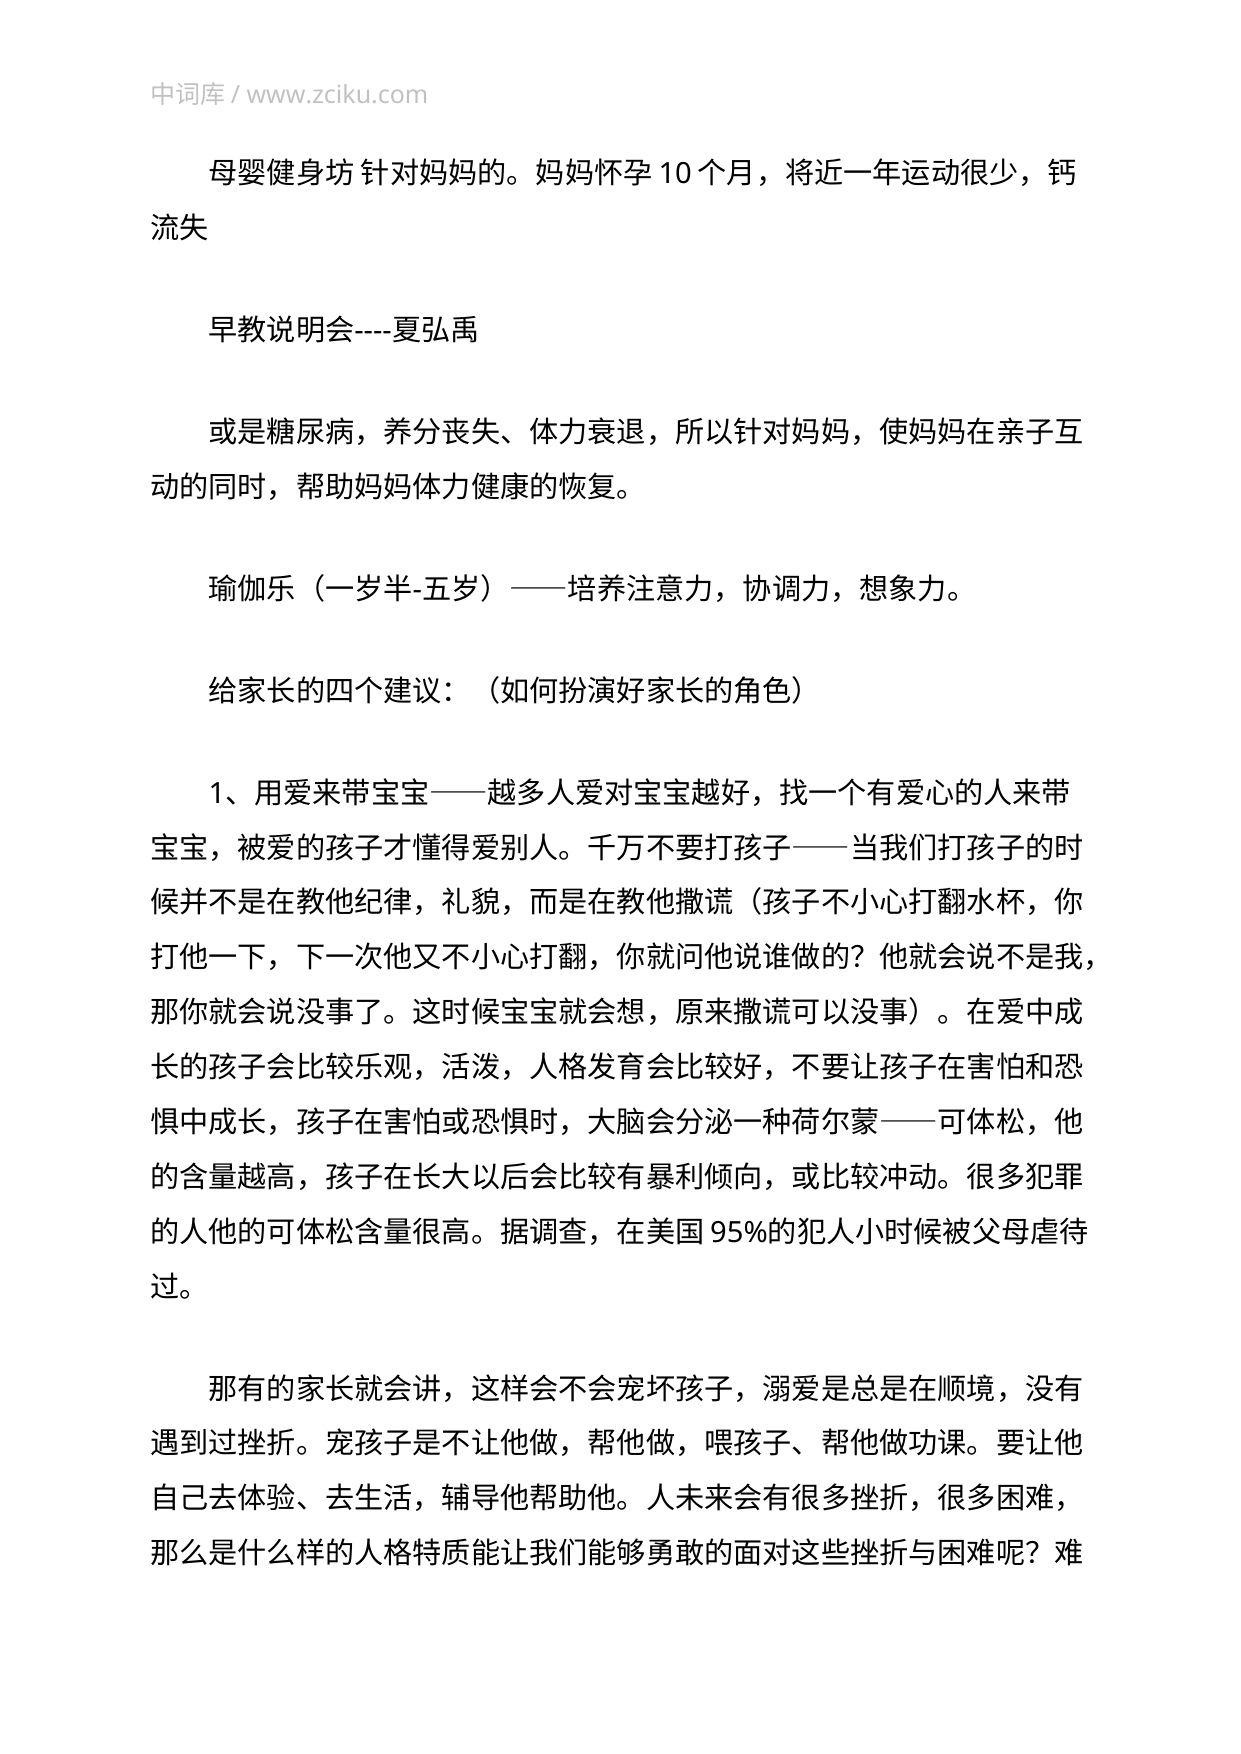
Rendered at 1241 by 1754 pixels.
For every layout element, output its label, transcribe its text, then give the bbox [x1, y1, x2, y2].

text 1、用爱来带宝宝——越多人爱对宝宝越好，找一个有爱心的人来带宝宝，被爱的孩子才懂得爱别人。千万不要打孩子——当我们打孩子的时候并不是在教他纪律，礼貌，而是在教他撒谎（孩子不小心打翻水杯，你打他一下，下一次他又不小心打翻，你就问他说谁做的？他就会说不是我，那你就会说没事了。这时候宝宝就会想，原来撒谎可以没事）。在爱中成长的孩子会比较乐观，活泼，人格发育会比较好，不要让孩子在害怕和恐惧中成长，孩子在害怕或恐惧时，大脑会分泌一种荷尔蒙——可体松，他的含量越高，孩子在长大以后会比较有暴利倾向，或比较冲动。很多犯罪的人他的可体松含量很高。据调查，在美国95%的犯人小时候被父母虐待过。 [150, 769, 1090, 1306]
text 瑜伽乐（一岁半-五岁）——培养注意力，协调力，想象力。 [150, 565, 1090, 608]
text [150, 1365, 1090, 1572]
text 或是糖尿病，养分丧失、体力衰退，所以针对妈妈，使妈妈在亲子互动的同时，帮助妈妈体力健康的恢复。 [150, 409, 1090, 506]
text 给家长的四个建议：（如何扮演好家长的角色） [150, 667, 1090, 710]
text 早教说明会----夏弘禹 [150, 307, 1090, 349]
text 母婴健身坊 针对妈妈的。妈妈怀孕10个月，将近一年运动很少，钙流失 [150, 150, 1090, 247]
